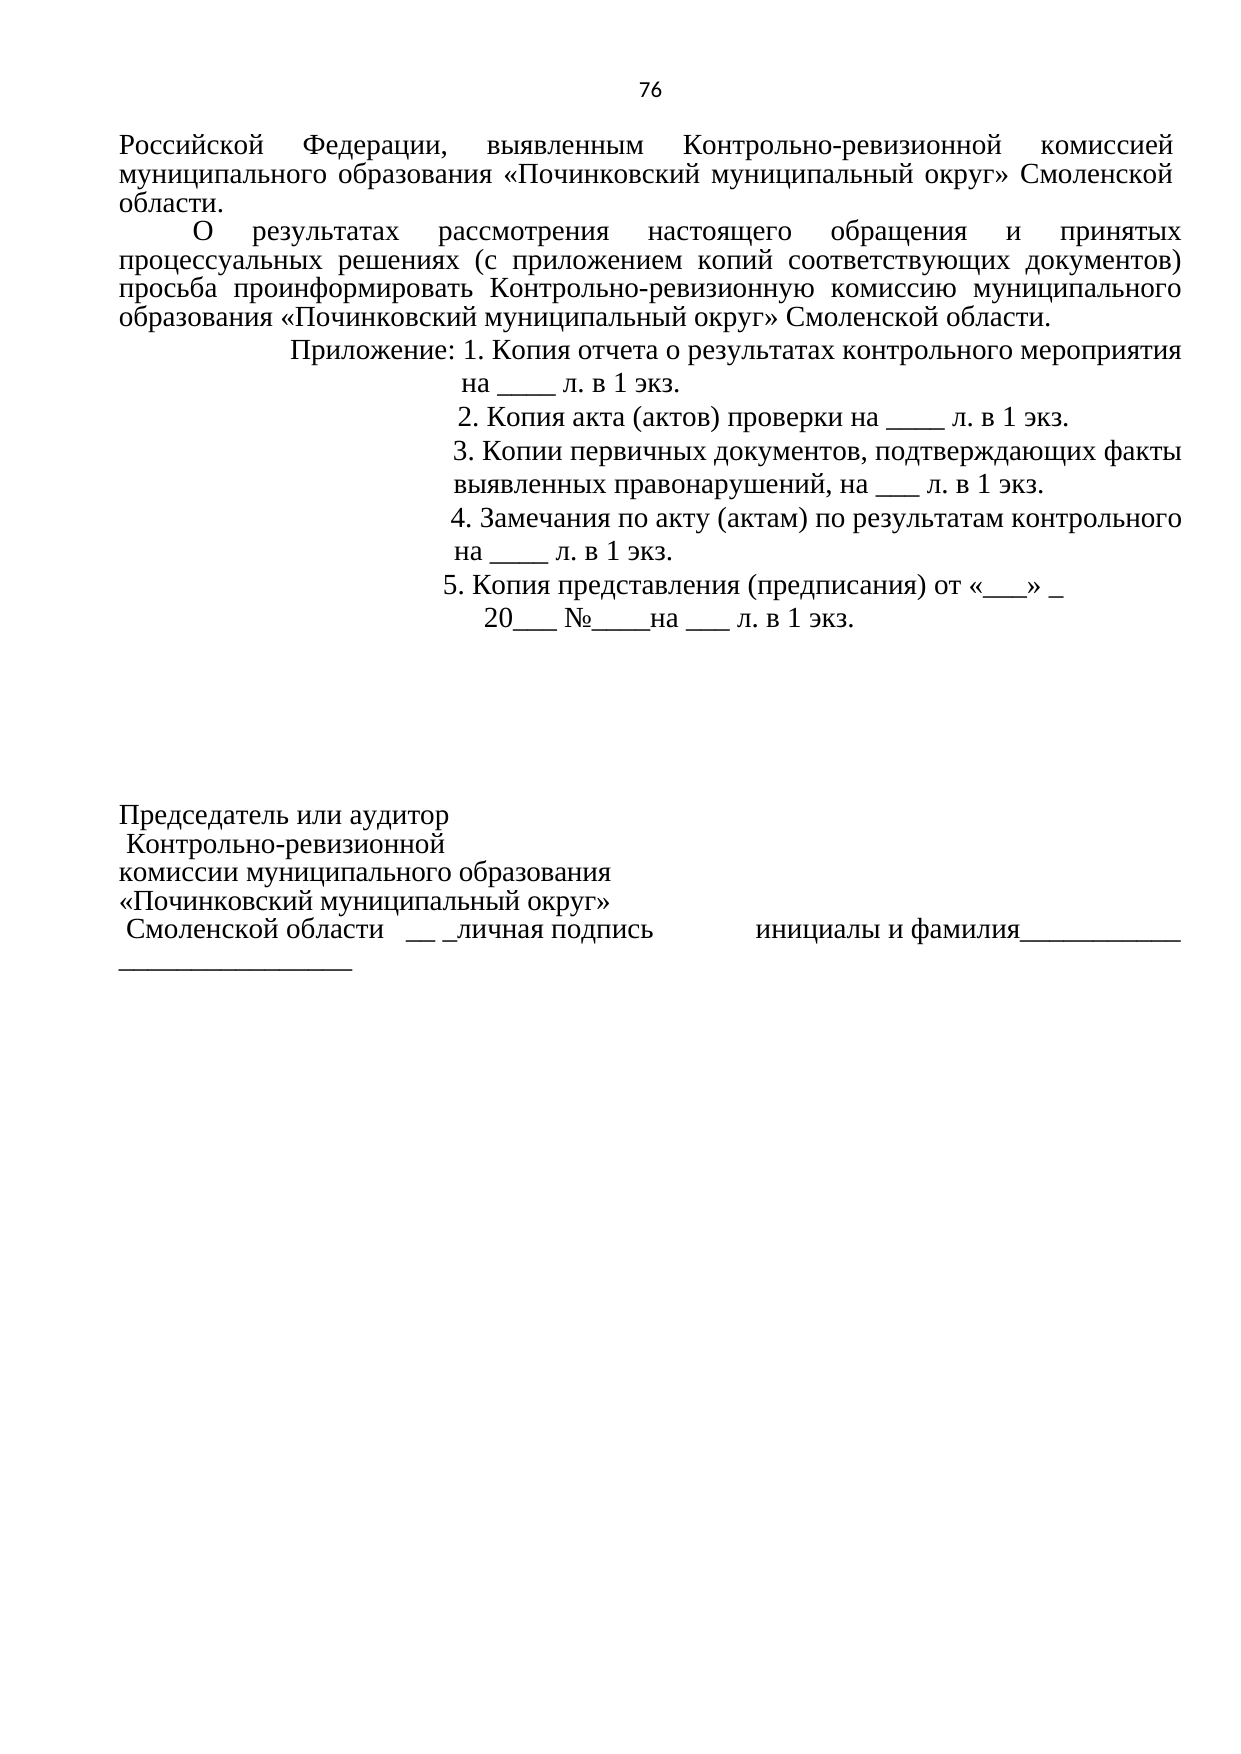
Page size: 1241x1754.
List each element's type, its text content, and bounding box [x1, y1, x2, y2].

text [118, 131, 1174, 218]
text 3. Копии первичных документов, подтверждающих факты [118, 433, 1182, 466]
text О результатах рассмотрения настоящего обращения и принятых процессуальных решениях (с приложением копий соответствующих документов) просьба проинформировать Контрольно-ревизионную комиссию муниципального образования «Починковский муниципальный округ» Смоленской области. [118, 218, 1182, 332]
text комиссии муниципального образования [118, 859, 1182, 887]
text Приложение: 1. Копия отчета о результатах контрольного мероприятия [118, 332, 1182, 366]
text Председатель или аудитор [118, 802, 1182, 830]
text выявленных правонарушений, на ___ л. в 1 экз. [118, 466, 1182, 500]
text 2. Копия акта (актов) проверки на ____ л. в 1 экз. [118, 399, 1182, 433]
text Контрольно-ревизионной [118, 830, 1182, 859]
text 4. Замечания по акту (актам) по результатам контрольного [118, 500, 1182, 533]
text 5. Копия представления (предписания) от «___» _ 20___ №____на ___ л. в 1 экз. [156, 567, 1182, 634]
text на ____ л. в 1 экз. [118, 366, 1182, 399]
text на ____ л. в 1 экз. [118, 533, 1182, 567]
text Смоленской области __ _личная подпись инициалы и фамилия___________ ________________ [118, 916, 1182, 973]
text «Починковский муниципальный округ» [118, 887, 1182, 916]
